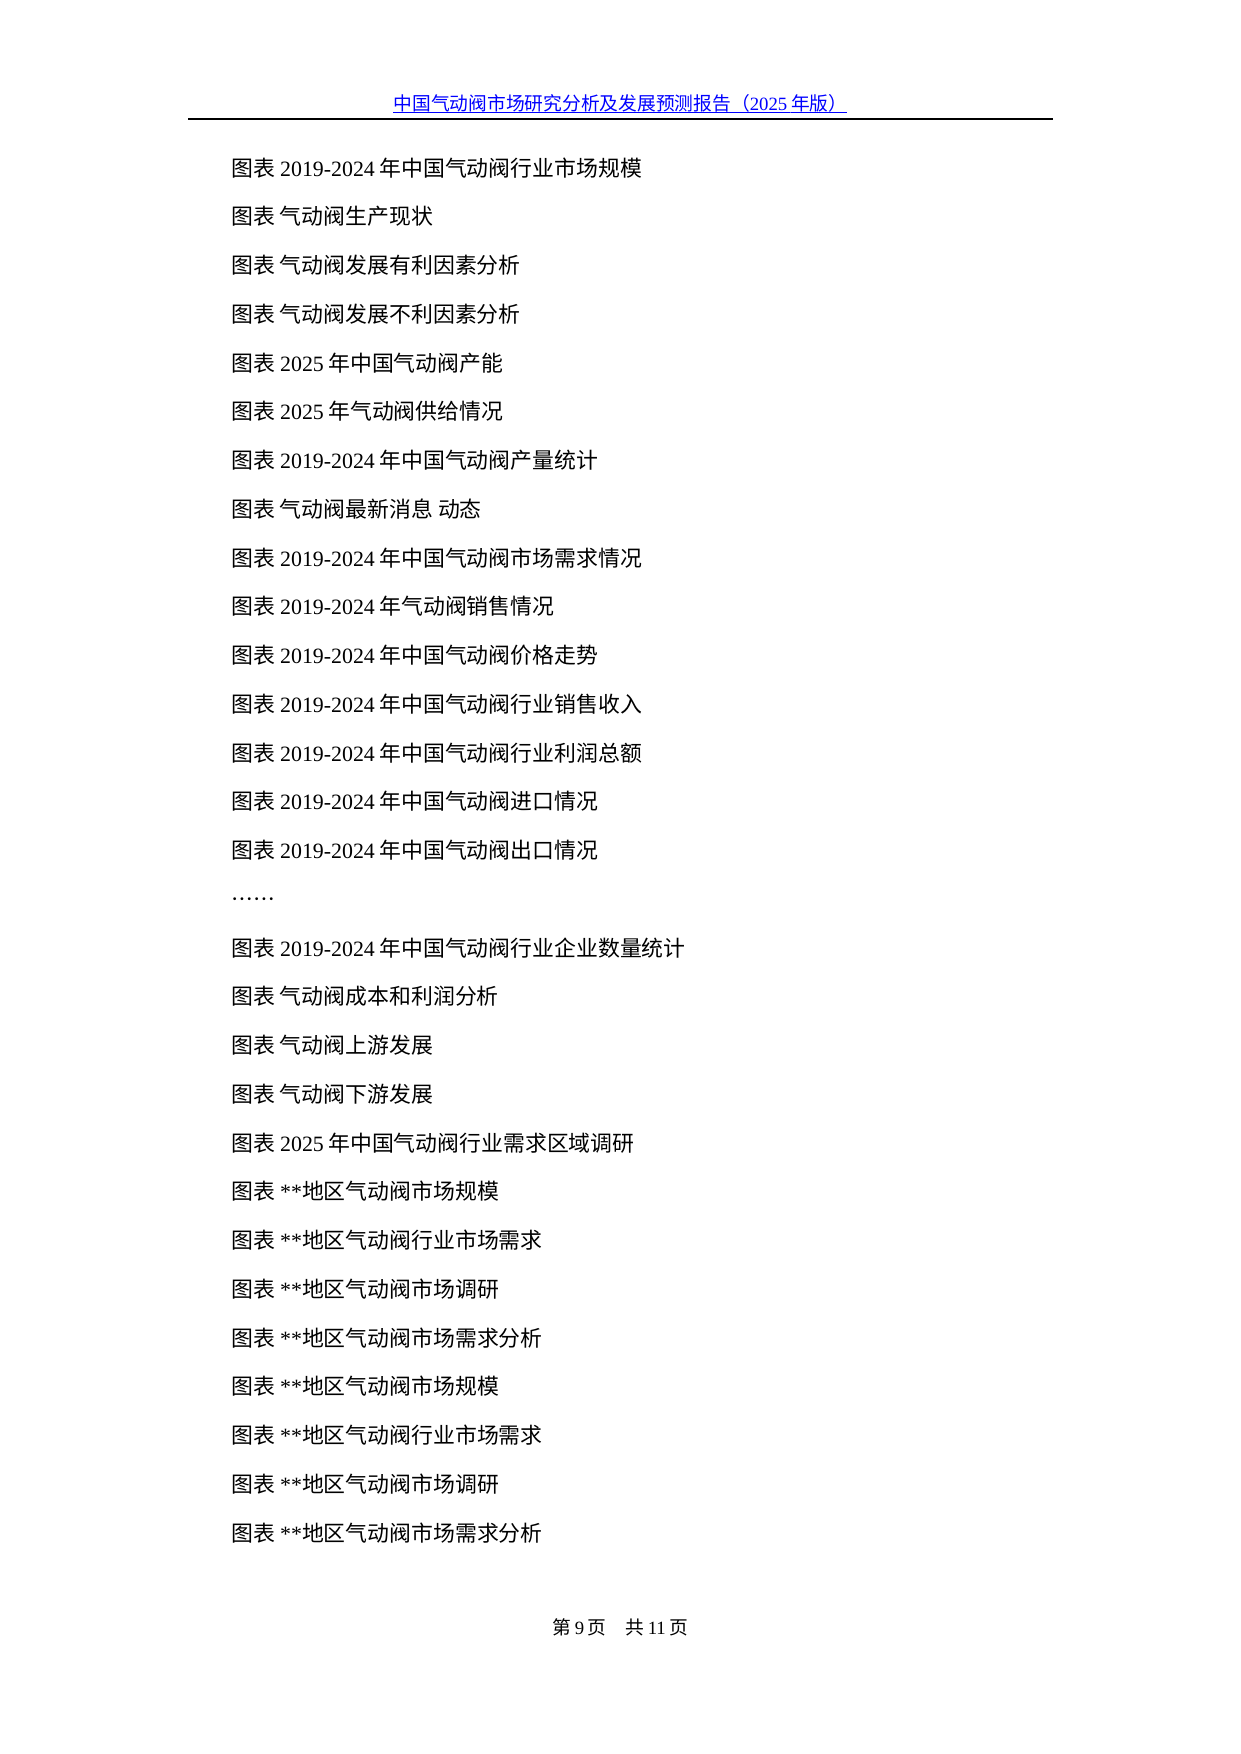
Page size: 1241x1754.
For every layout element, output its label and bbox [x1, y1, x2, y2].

text [187, 150, 1053, 1548]
